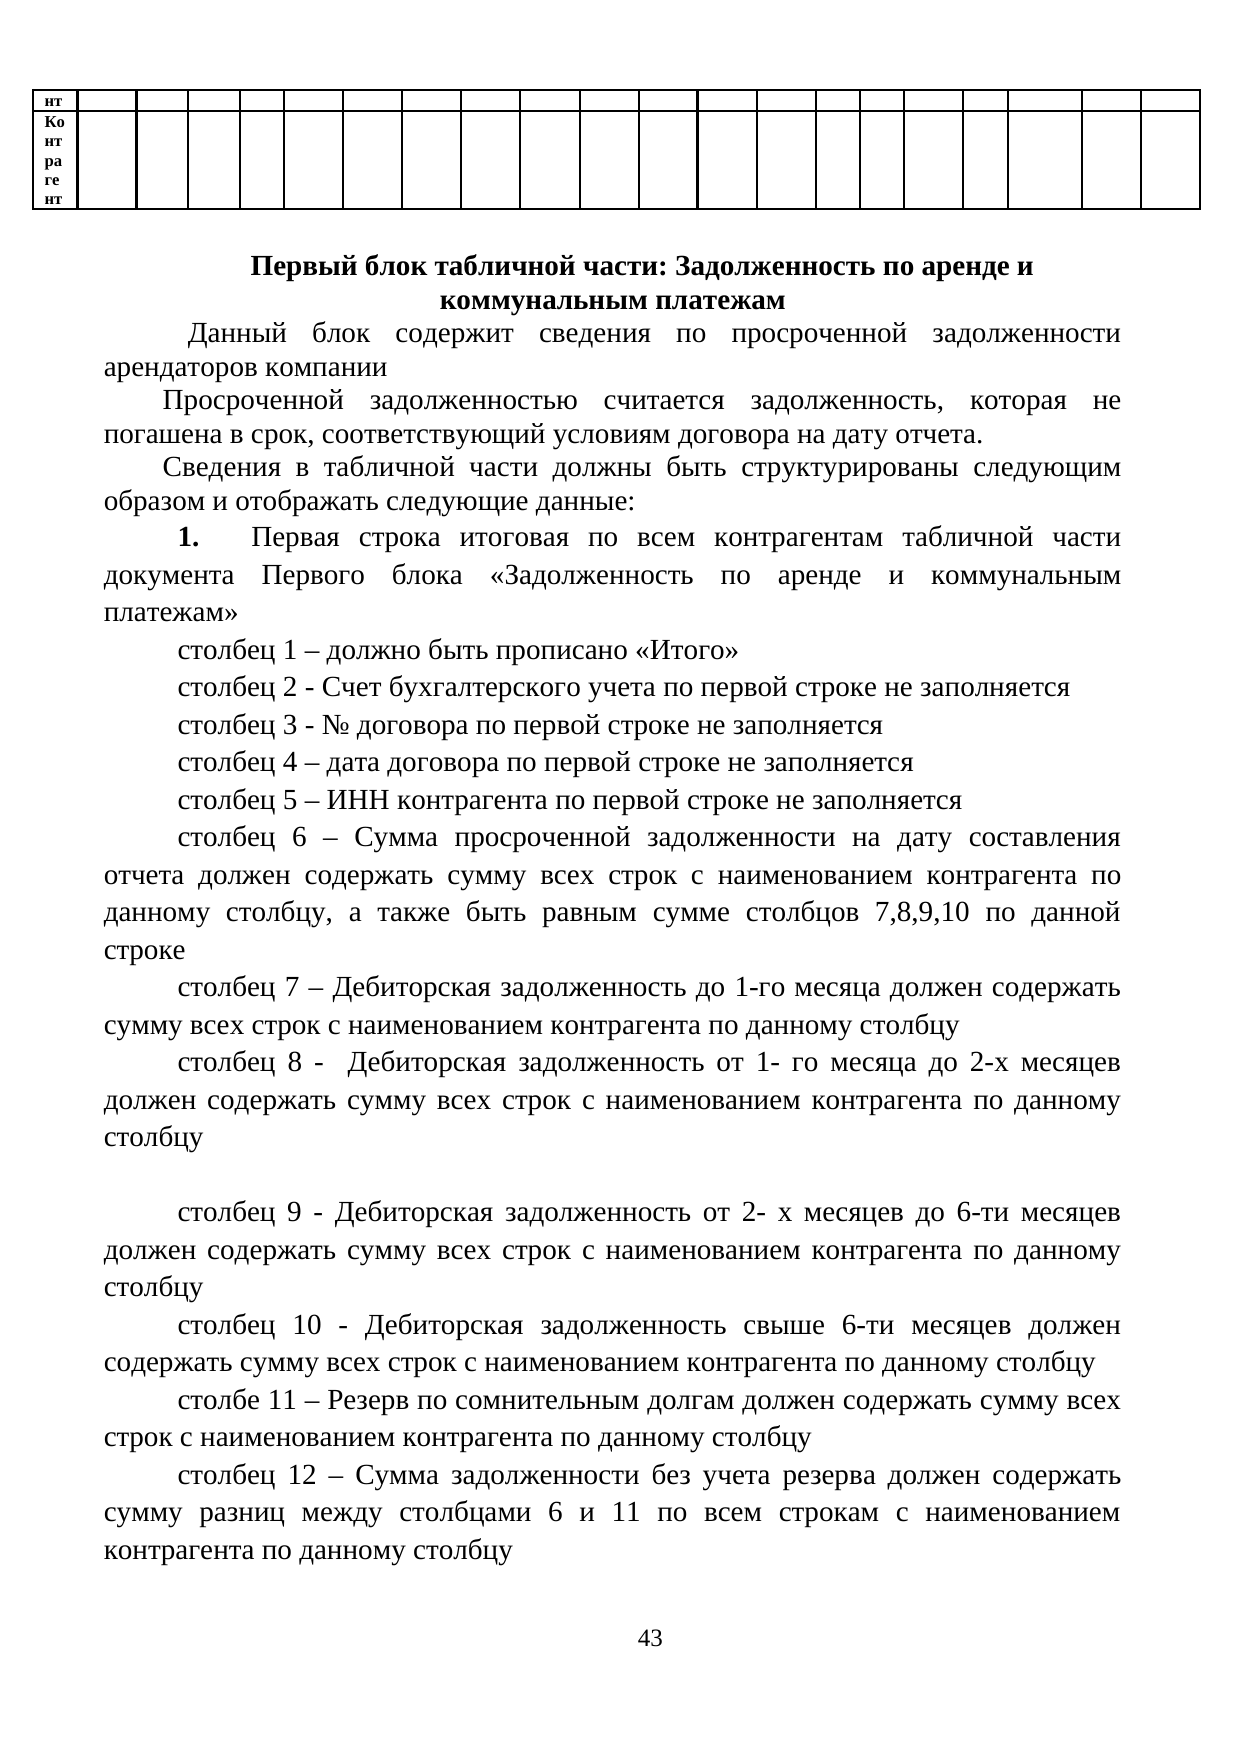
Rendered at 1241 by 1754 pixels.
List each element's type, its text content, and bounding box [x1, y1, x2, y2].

table_cell [344, 112, 401, 208]
table_cell [79, 91, 135, 110]
list столбец 3 - № договора по первой строке не заполняется [103, 704, 1122, 742]
table_cell [403, 112, 460, 208]
table_cell [905, 112, 962, 208]
text Просроченной задолженностью считается задолженность, которая не погашена в срок, соответствующий условиям договора на дату отчета. [103, 382, 1122, 449]
table_cell [462, 91, 519, 110]
table_cell Контрагент [34, 91, 76, 110]
table_cell [817, 112, 859, 208]
table_cell [964, 112, 1007, 208]
text Первый блок табличной части: Задолженность по аренде и коммунальным платежам [103, 248, 1122, 315]
table_cell [581, 91, 638, 110]
table_cell [1009, 112, 1081, 208]
table_cell [1142, 91, 1199, 110]
table_cell [241, 91, 283, 110]
table_cell [285, 91, 342, 110]
table_cell [189, 91, 239, 110]
list столбец 12 – Сумма задолженности без учета резерва должен содержать сумму разниц между столбцами 6 и 11 по всем строкам с наименованием контрагента по данному столбцу [103, 1454, 1122, 1567]
table_cell [758, 112, 815, 208]
list столбец 1 – должно быть прописано «Итого» [103, 629, 1122, 667]
table_cell [861, 112, 903, 208]
table_cell [758, 91, 815, 110]
list столбец 6 – Сумма просроченной задолженности на дату составления отчета должен содержать сумму всех строк с наименованием контрагента по данному столбцу, а также быть равным сумме столбцов 7,8,9,10 по данной строке [103, 817, 1122, 967]
list столбец 10 - Дебиторская задолженность свыше 6-ти месяцев должен содержать сумму всех строк с наименованием контрагента по данному столбцу [103, 1304, 1122, 1379]
table_cell [241, 112, 283, 208]
list столбец 9 - Дебиторская задолженность от 2- х месяцев до 6-ти месяцев должен содержать сумму всех строк с наименованием контрагента по данному столбцу [103, 1192, 1122, 1304]
text Данный блок содержит сведения по просроченной задолженности арендаторов компании [103, 315, 1122, 382]
list столбец 4 – дата договора по первой строке не заполняется [103, 742, 1122, 779]
table_cell [521, 112, 579, 208]
table_cell [699, 91, 756, 110]
table_cell [964, 91, 1007, 110]
table_cell [285, 112, 342, 208]
table_cell [640, 112, 696, 208]
table_cell Контрагент [34, 112, 76, 208]
list столбец 8 - Дебиторская задолженность от 1- го месяца до 2-х месяцев должен содержать сумму всех строк с наименованием контрагента по данному столбцу [103, 1042, 1122, 1154]
table_cell [138, 91, 187, 110]
table_cell [403, 91, 460, 110]
list столбе 11 – Резерв по сомнительным долгам должен содержать сумму всех строк с наименованием контрагента по данному столбцу [103, 1379, 1122, 1454]
table_cell [1083, 112, 1140, 208]
table_cell [1083, 91, 1140, 110]
table_cell [1009, 91, 1081, 110]
table_cell [521, 91, 579, 110]
table_cell [905, 91, 962, 110]
table_cell [138, 112, 187, 208]
table_cell [79, 112, 135, 208]
table_cell [189, 112, 239, 208]
list столбец 2 - Счет бухгалтерского учета по первой строке не заполняется [103, 667, 1122, 704]
list Первая строка итоговая по всем контрагентам табличной части документа Первого блока «Задолженность по аренде и коммунальным платежам» [103, 517, 1122, 629]
table_cell [640, 91, 696, 110]
table_cell [817, 91, 859, 110]
table_cell [699, 112, 756, 208]
text Сведения в табличной части должны быть структурированы следующим образом и отображать следующие данные: [103, 449, 1122, 517]
table_cell [462, 112, 519, 208]
list столбец 5 – ИНН контрагента по первой строке не заполняется [103, 779, 1122, 817]
table_cell [1142, 112, 1199, 208]
list столбец 7 – Дебиторская задолженность до 1-го месяца должен содержать сумму всех строк с наименованием контрагента по данному столбцу [103, 967, 1122, 1042]
table_cell [581, 112, 638, 208]
table_cell [344, 91, 401, 110]
table_cell [861, 91, 903, 110]
